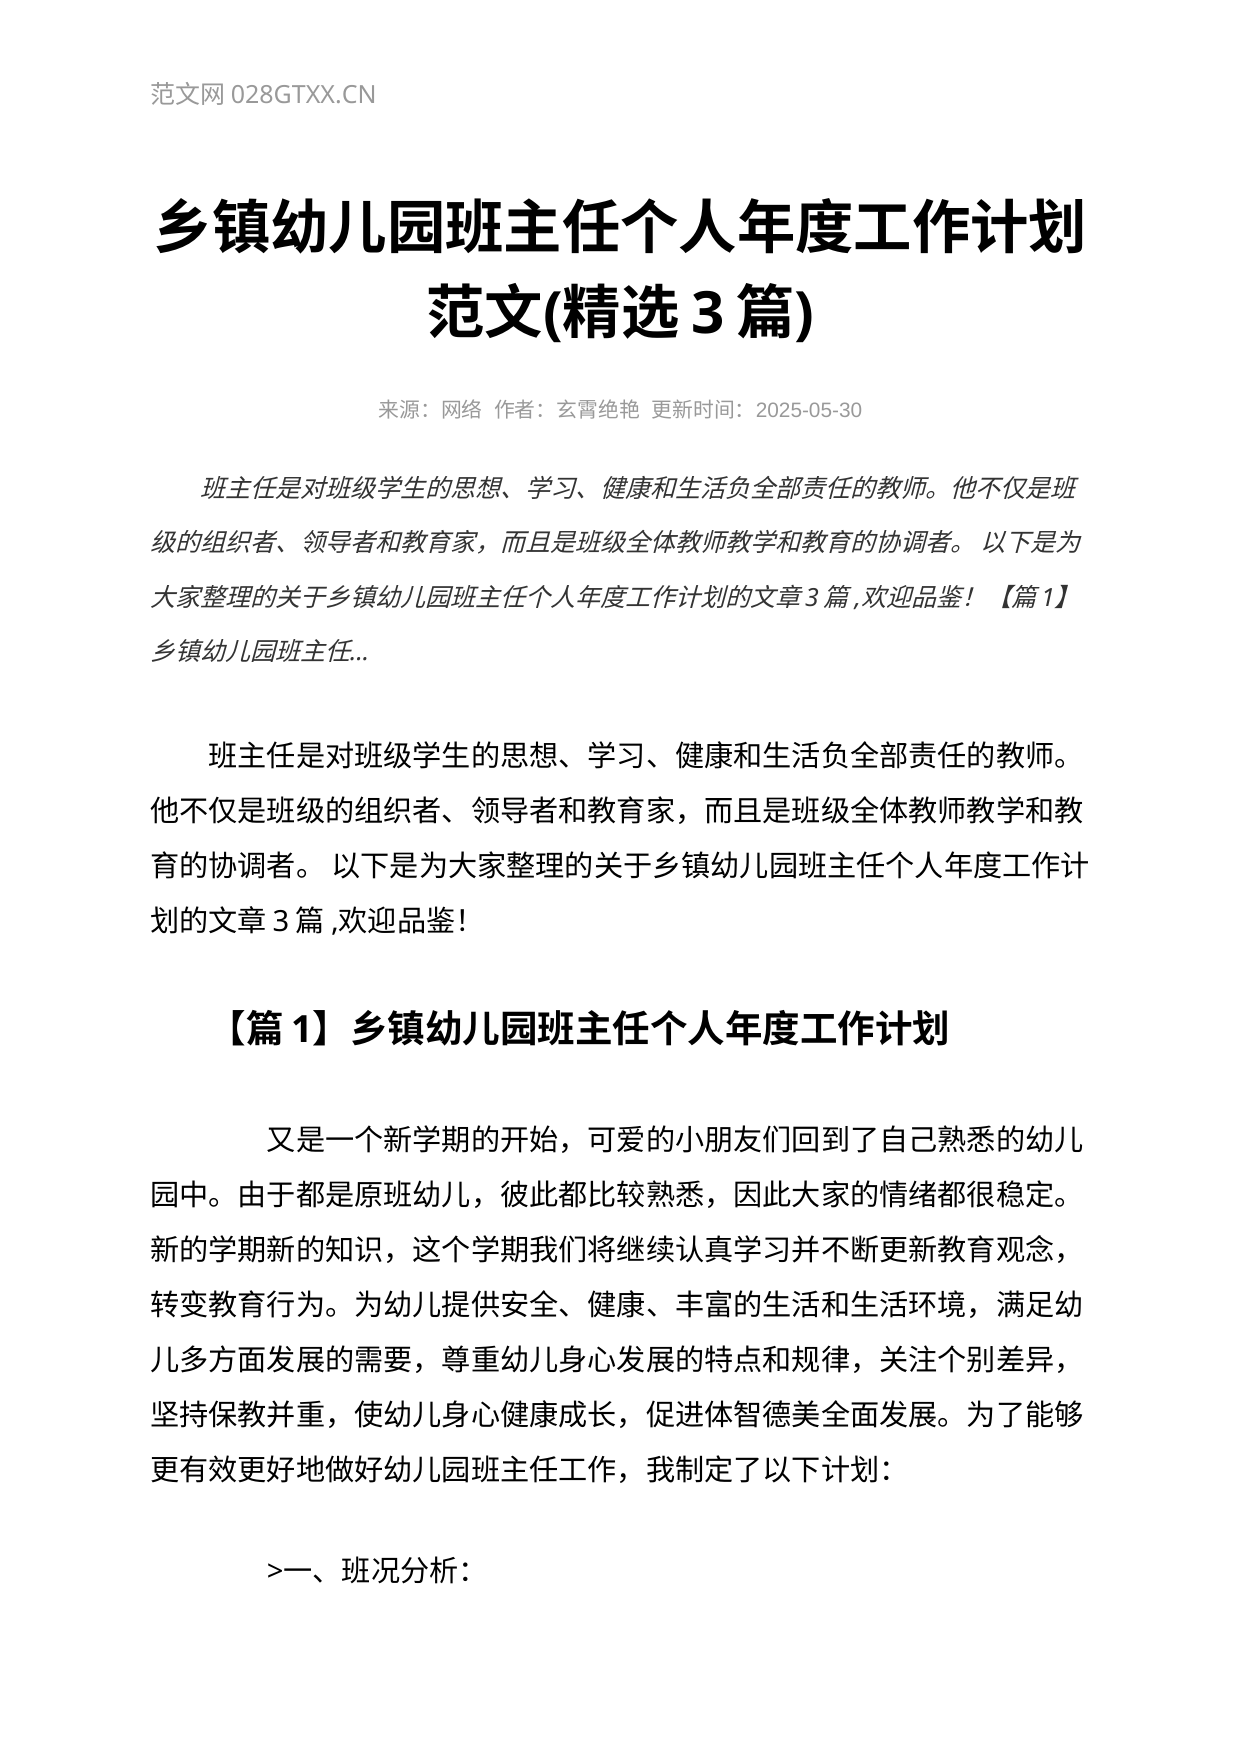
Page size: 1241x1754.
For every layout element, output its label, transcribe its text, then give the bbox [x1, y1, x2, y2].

subtitle 乡镇幼儿园班主任个人年度工作计划范文(精选3篇) [150, 181, 1090, 351]
text 来源：网络 作者：玄霄绝艳 更新时间：2025-05-30 [150, 397, 1090, 421]
text 又是一个新学期的开始，可爱的小朋友们回到了自己熟悉的幼儿园中。由于都是原班幼儿，彼此都比较熟悉，因此大家的情绪都很稳定。新的学期新的知识，这个学期我们将继续认真学习并不断更新教育观念，转变教育行为。为幼儿提供安全、健康、丰富的生活和生活环境，满足幼儿多方面发展的需要，尊重幼儿身心发展的特点和规律，关注个别差异，坚持保教并重，使幼儿身心健康成长，促进体智德美全面发展。为了能够更有效更好地做好幼儿园班主任工作，我制定了以下计划： [150, 1117, 1090, 1488]
text >一、班况分析： [150, 1548, 1090, 1590]
text 班主任是对班级学生的思想、学习、健康和生活负全部责任的教师。他不仅是班级的组织者、领导者和教育家，而且是班级全体教师教学和教育的协调者。 以下是为大家整理的关于乡镇幼儿园班主任个人年度工作计划的文章3篇 ,欢迎品鉴！ [150, 733, 1090, 940]
text 班主任是对班级学生的思想、学习、健康和生活负全部责任的教师。他不仅是班级的组织者、领导者和教育家，而且是班级全体教师教学和教育的协调者。 以下是为大家整理的关于乡镇幼儿园班主任个人年度工作计划的文章3篇 ,欢迎品鉴！【篇1】乡镇幼儿园班主任... [150, 468, 1090, 668]
text 【篇1】乡镇幼儿园班主任个人年度工作计划 [150, 999, 1090, 1054]
